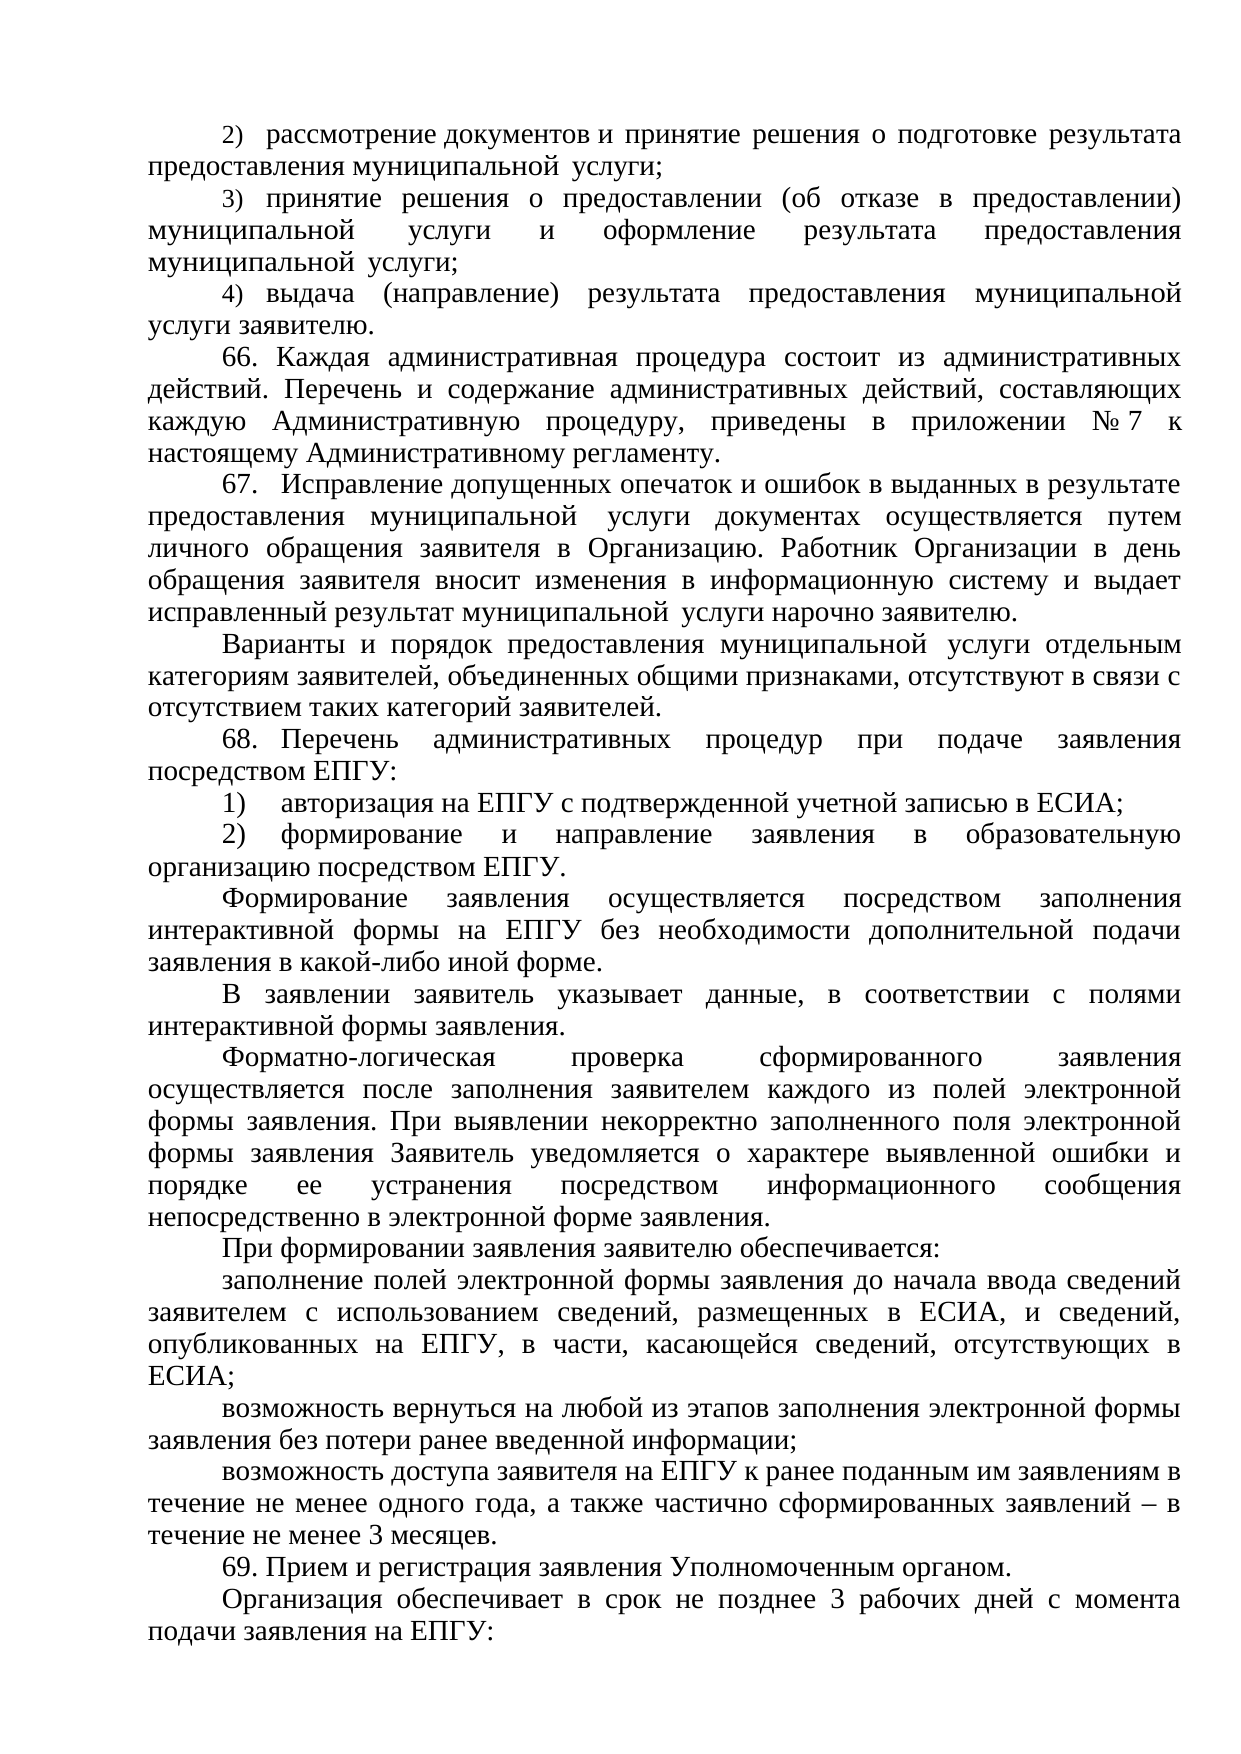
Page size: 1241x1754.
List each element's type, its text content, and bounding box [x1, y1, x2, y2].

list Исправление допущенных опечаток и ошибок в выданных в результате предоставления муниципальной услуги документах осуществляется путем личного обращения заявителя в Организацию. Работник Организации в день обращения заявителя вносит изменения в информационную систему и выдает исправленный результат муниципальной услуги нарочно заявителю. [148, 468, 1182, 628]
text При формировании заявления заявителю обеспечивается: [148, 1232, 1182, 1264]
list рассмотрение документов и принятие решения о подготовке результата предоставления муниципальной услуги; [148, 118, 1182, 182]
list принятие решения о предоставлении (об отказе в предоставлении) муниципальной услуги и оформление результата предоставления муниципальной услуги; [148, 182, 1182, 277]
list авторизация на ЕПГУ с подтвержденной учетной записью в ЕСИА; [148, 787, 1182, 818]
list выдача (направление) результата предоставления муниципальной услуги заявителю. [148, 277, 1182, 341]
text возможность доступа заявителя на ЕПГУ к ранее поданным им заявлениям в течение не менее одного года, а также частично сформированных заявлений – в течение не менее 3 месяцев. [148, 1455, 1182, 1551]
text 66. Каждая административная процедура состоит из административных действий. Перечень и содержание административных действий, составляющих каждую Административную процедуру, приведены в приложении № 7 к настоящему Административному регламенту. [148, 341, 1182, 468]
text Организация обеспечивает в срок не позднее 3 рабочих дней с момента подачи заявления на ЕПГУ: [148, 1583, 1182, 1646]
text 69. Прием и регистрация заявления Уполномоченным органом. [148, 1551, 1182, 1583]
text Формирование заявления осуществляется посредством заполнения интерактивной формы на ЕПГУ без необходимости дополнительной подачи заявления в какой-либо иной форме. [148, 882, 1182, 978]
text Форматно-логическая проверка сформированного заявления осуществляется после заполнения заявителем каждого из полей электронной формы заявления. При выявлении некорректно заполненного поля электронной формы заявления Заявитель уведомляется о характере выявленной ошибки и порядке ее устранения посредством информационного сообщения непосредственно в электронной форме заявления. [148, 1041, 1182, 1232]
text возможность вернуться на любой из этапов заполнения электронной формы заявления без потери ранее введенной информации; [148, 1392, 1182, 1455]
list формирование и направление заявления в образовательную организацию посредством ЕПГУ. [148, 818, 1182, 882]
text Варианты и порядок предоставления муниципальной услуги отдельным категориям заявителей, объединенных общими признаками, отсутствуют в связи с отсутствием таких категорий заявителей. [148, 628, 1182, 723]
list Перечень административных процедур при подаче заявления посредством ЕПГУ: [148, 723, 1182, 787]
text В заявлении заявитель указывает данные, в соответствии с полями интерактивной формы заявления. [148, 978, 1182, 1041]
text заполнение полей электронной формы заявления до начала ввода сведений заявителем с использованием сведений, размещенных в ЕСИА, и сведений, опубликованных на ЕПГУ, в части, касающейся сведений, отсутствующих в ЕСИА; [148, 1264, 1182, 1392]
